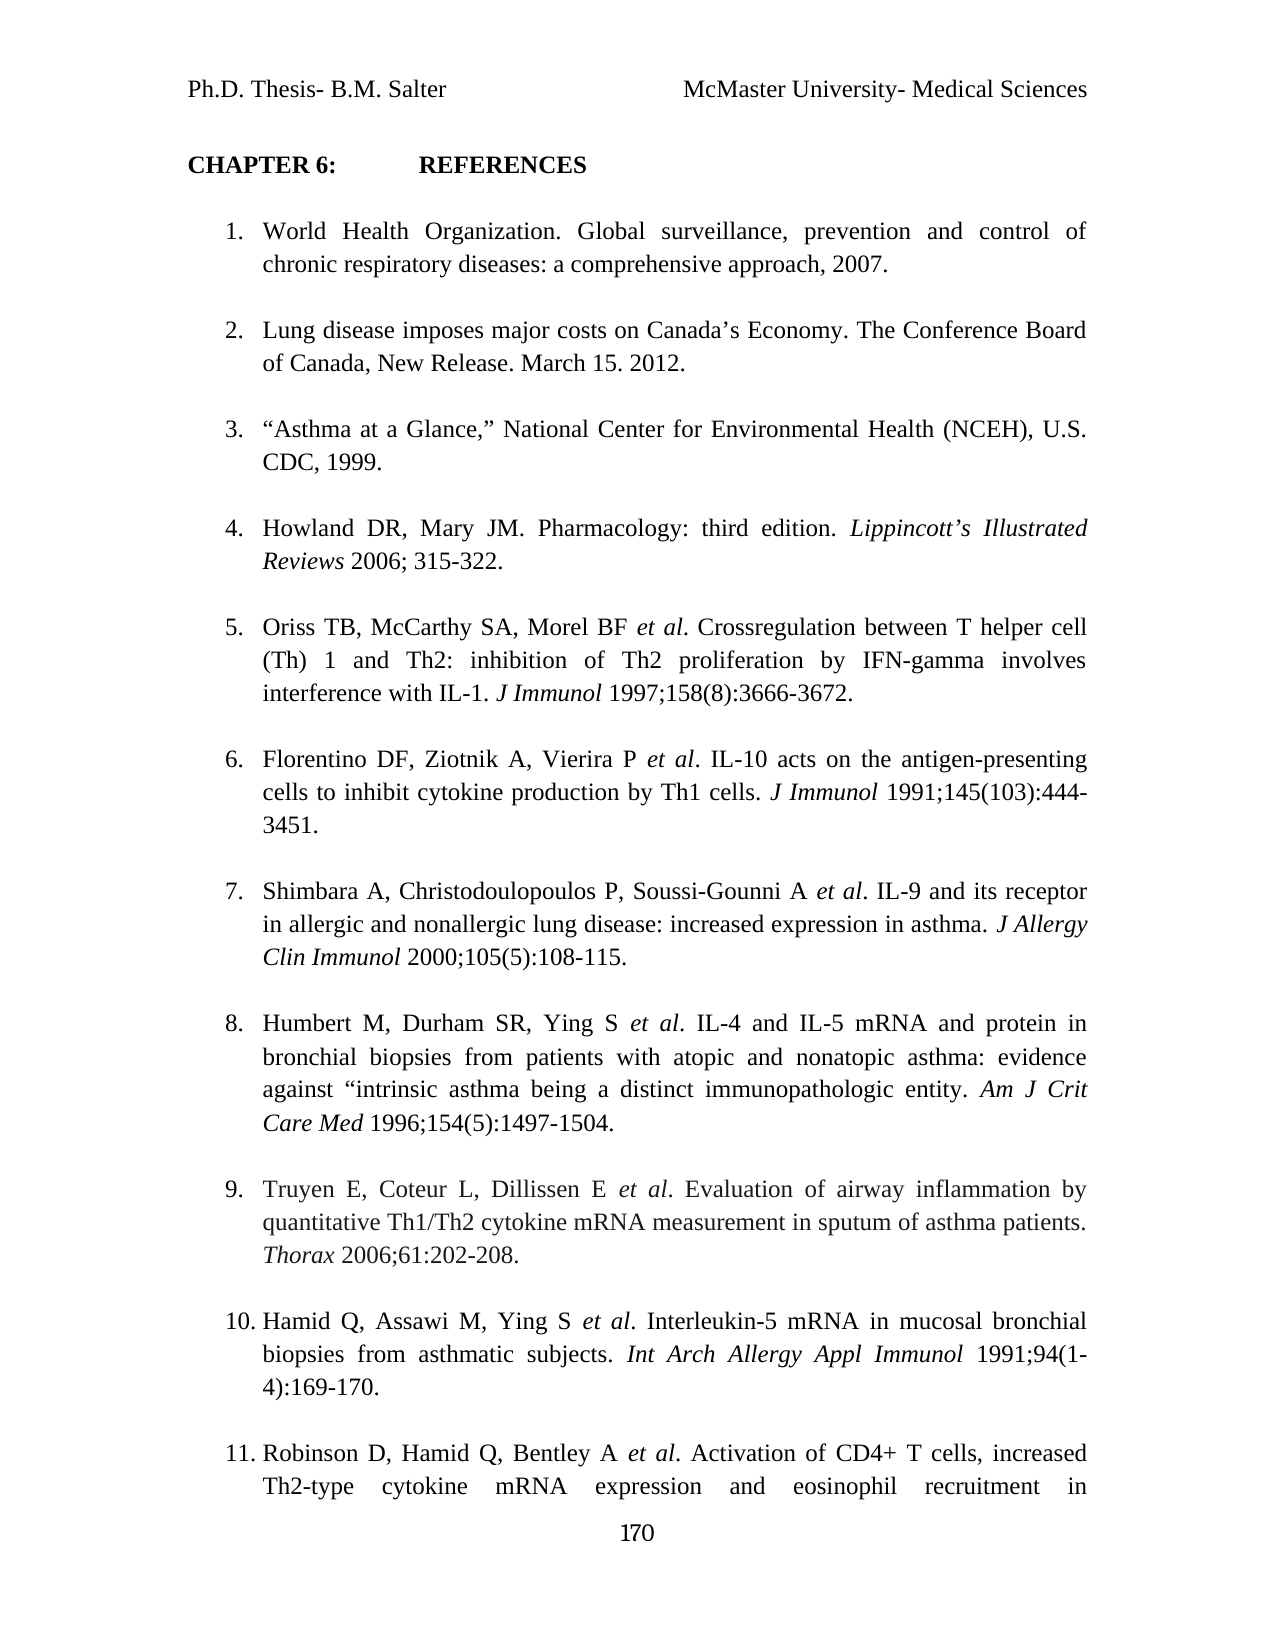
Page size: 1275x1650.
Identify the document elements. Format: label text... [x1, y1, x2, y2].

text CHAPTER 6: REFERENCES [187, 150, 1087, 179]
list Truyen E, Coteur L, Dillissen E et al. Evaluation of airway inflammation by quantitative Th1/Th2 cytokine mRNA measurement in sputum of asthma patients. Thorax 2006;61:202-208. [225, 1174, 1087, 1268]
list Florentino DF, Ziotnik A, Vierira P et al. IL-10 acts on the antigen-presenting cells to inhibit cytokine production by Th1 cells. J Immunol 1991;145(103):444-3451. [225, 744, 1087, 839]
list Shimbara A, Christodoulopoulos P, Soussi-Gounni A et al. IL-9 and its receptor in allergic and nonallergic lung disease: increased expression in asthma. J Allergy Clin Immunol 2000;105(5):108-115. [225, 876, 1087, 971]
list Oriss TB, McCarthy SA, Morel BF et al. Crossregulation between T helper cell (Th) 1 and Th2: inhibition of Th2 proliferation by IFN-gamma involves interference with IL-1. J Immunol 1997;158(8):3666-3672. [225, 612, 1087, 707]
list Howland DR, Mary JM. Pharmacology: third edition. Lippincott’s Illustrated Reviews 2006; 315-322. [225, 513, 1087, 575]
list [225, 1438, 1087, 1499]
list Hamid Q, Assawi M, Ying S et al. Interleukin-5 mRNA in mucosal bronchial biopsies from asthmatic subjects. Int Arch Allergy Appl Immunol 1991;94(1-4):169-170. [225, 1306, 1087, 1401]
list World Health Organization. Global surveillance, prevention and control of chronic respiratory diseases: a comprehensive approach, 2007. [225, 216, 1087, 278]
list Humbert M, Durham SR, Ying S et al. IL-4 and IL-5 mRNA and protein in bronchial biopsies from patients with atopic and nonatopic asthma: evidence against “intrinsic asthma being a distinct immunopathologic entity. Am J Crit Care Med 1996;154(5):1497-1504. [225, 1008, 1087, 1136]
list Lung disease imposes major costs on Canada’s Economy. The Conference Board of Canada, New Release. March 15. 2012. [225, 315, 1087, 377]
list “Asthma at a Glance,” National Center for Environmental Health (NCEH), U.S. CDC, 1999. [225, 414, 1087, 476]
